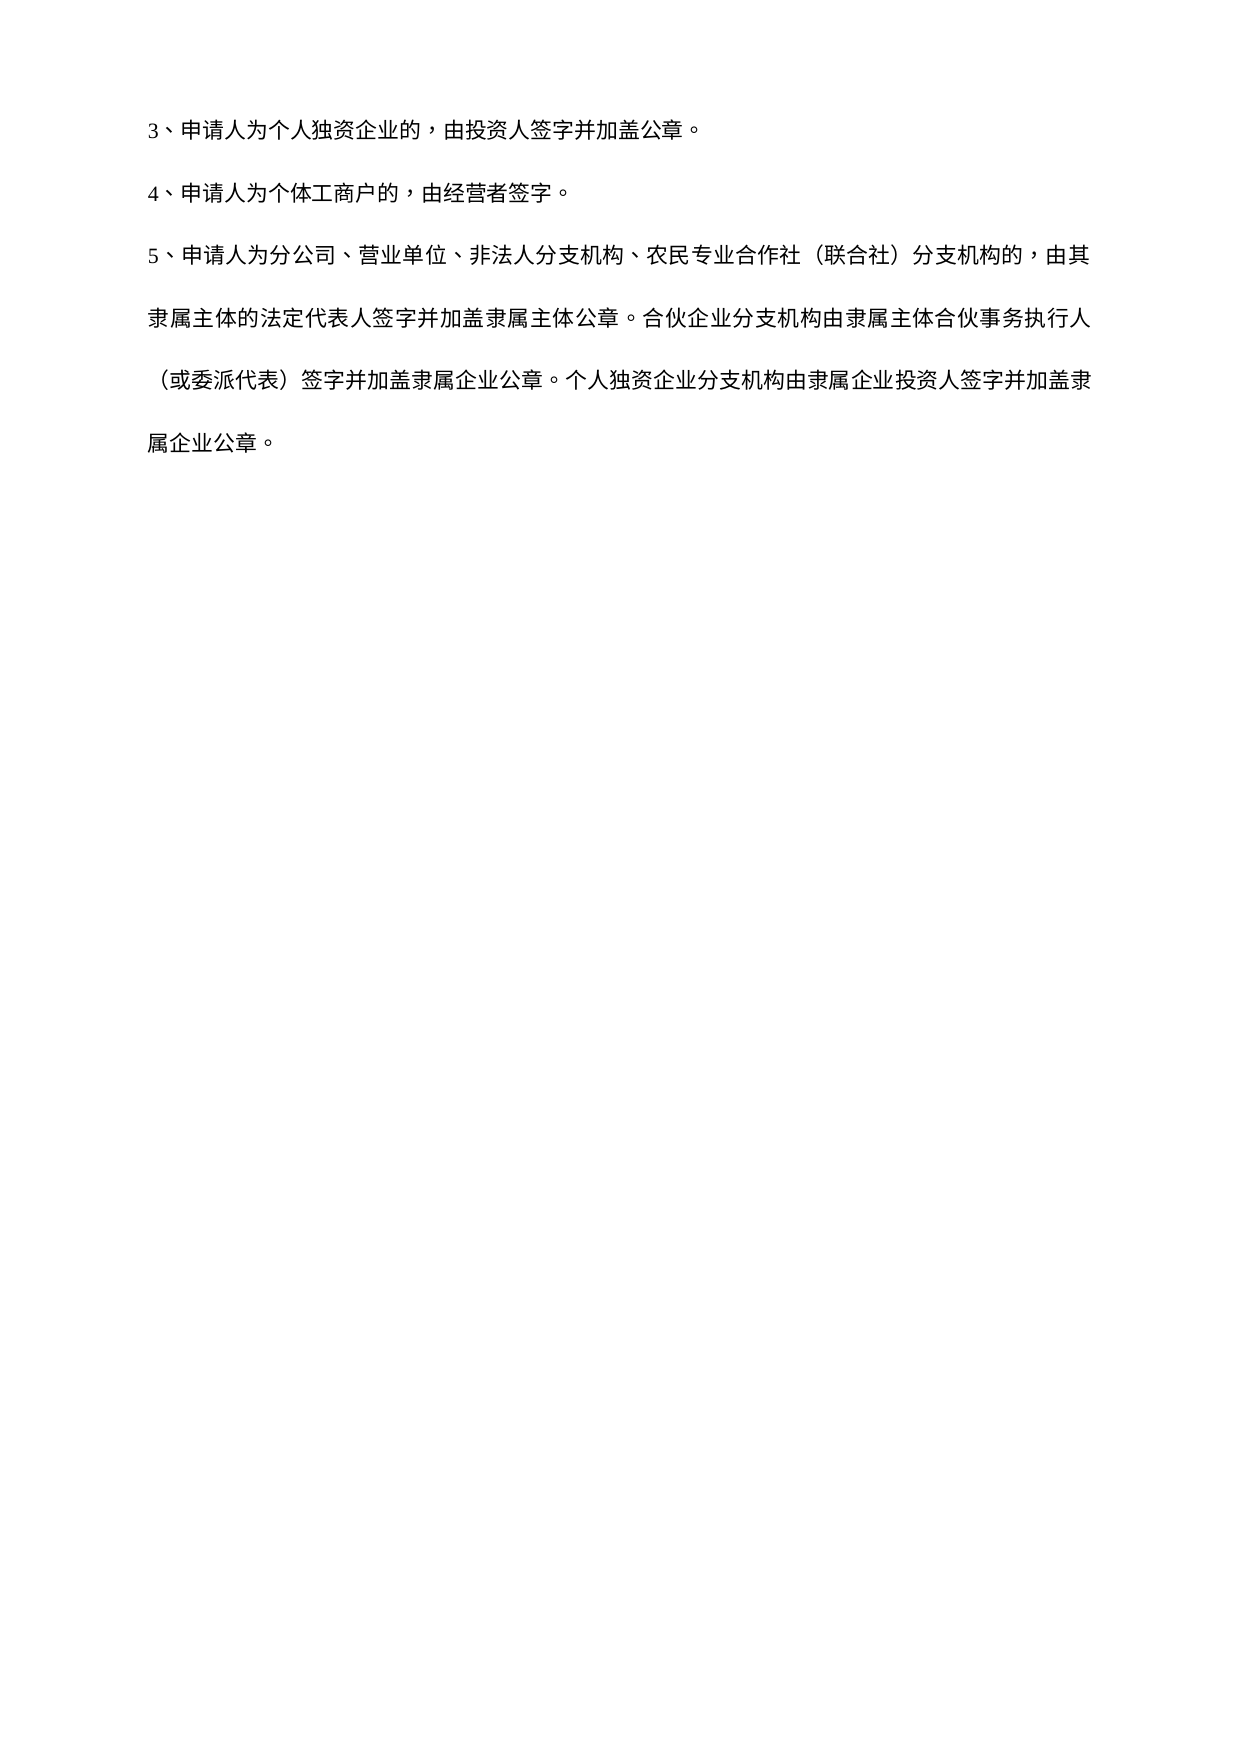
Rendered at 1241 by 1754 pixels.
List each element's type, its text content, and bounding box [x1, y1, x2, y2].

text 4、申请人为个体工商户的，由经营者签字。 [148, 151, 1093, 213]
text 5、申请人为分公司、营业单位、非法人分支机构、农民专业合作社（联合社）分支机构的，由其隶属主体的法定代表人签字并加盖隶属主体公章。合伙企业分支机构由隶属主体合伙事务执行人（或委派代表）签字并加盖隶属企业公章。个人独资企业分支机构由隶属企业投资人签字并加盖隶属企业公章。 [148, 213, 1093, 463]
text 3、申请人为个人独资企业的，由投资人签字并加盖公章。 [148, 88, 1093, 151]
